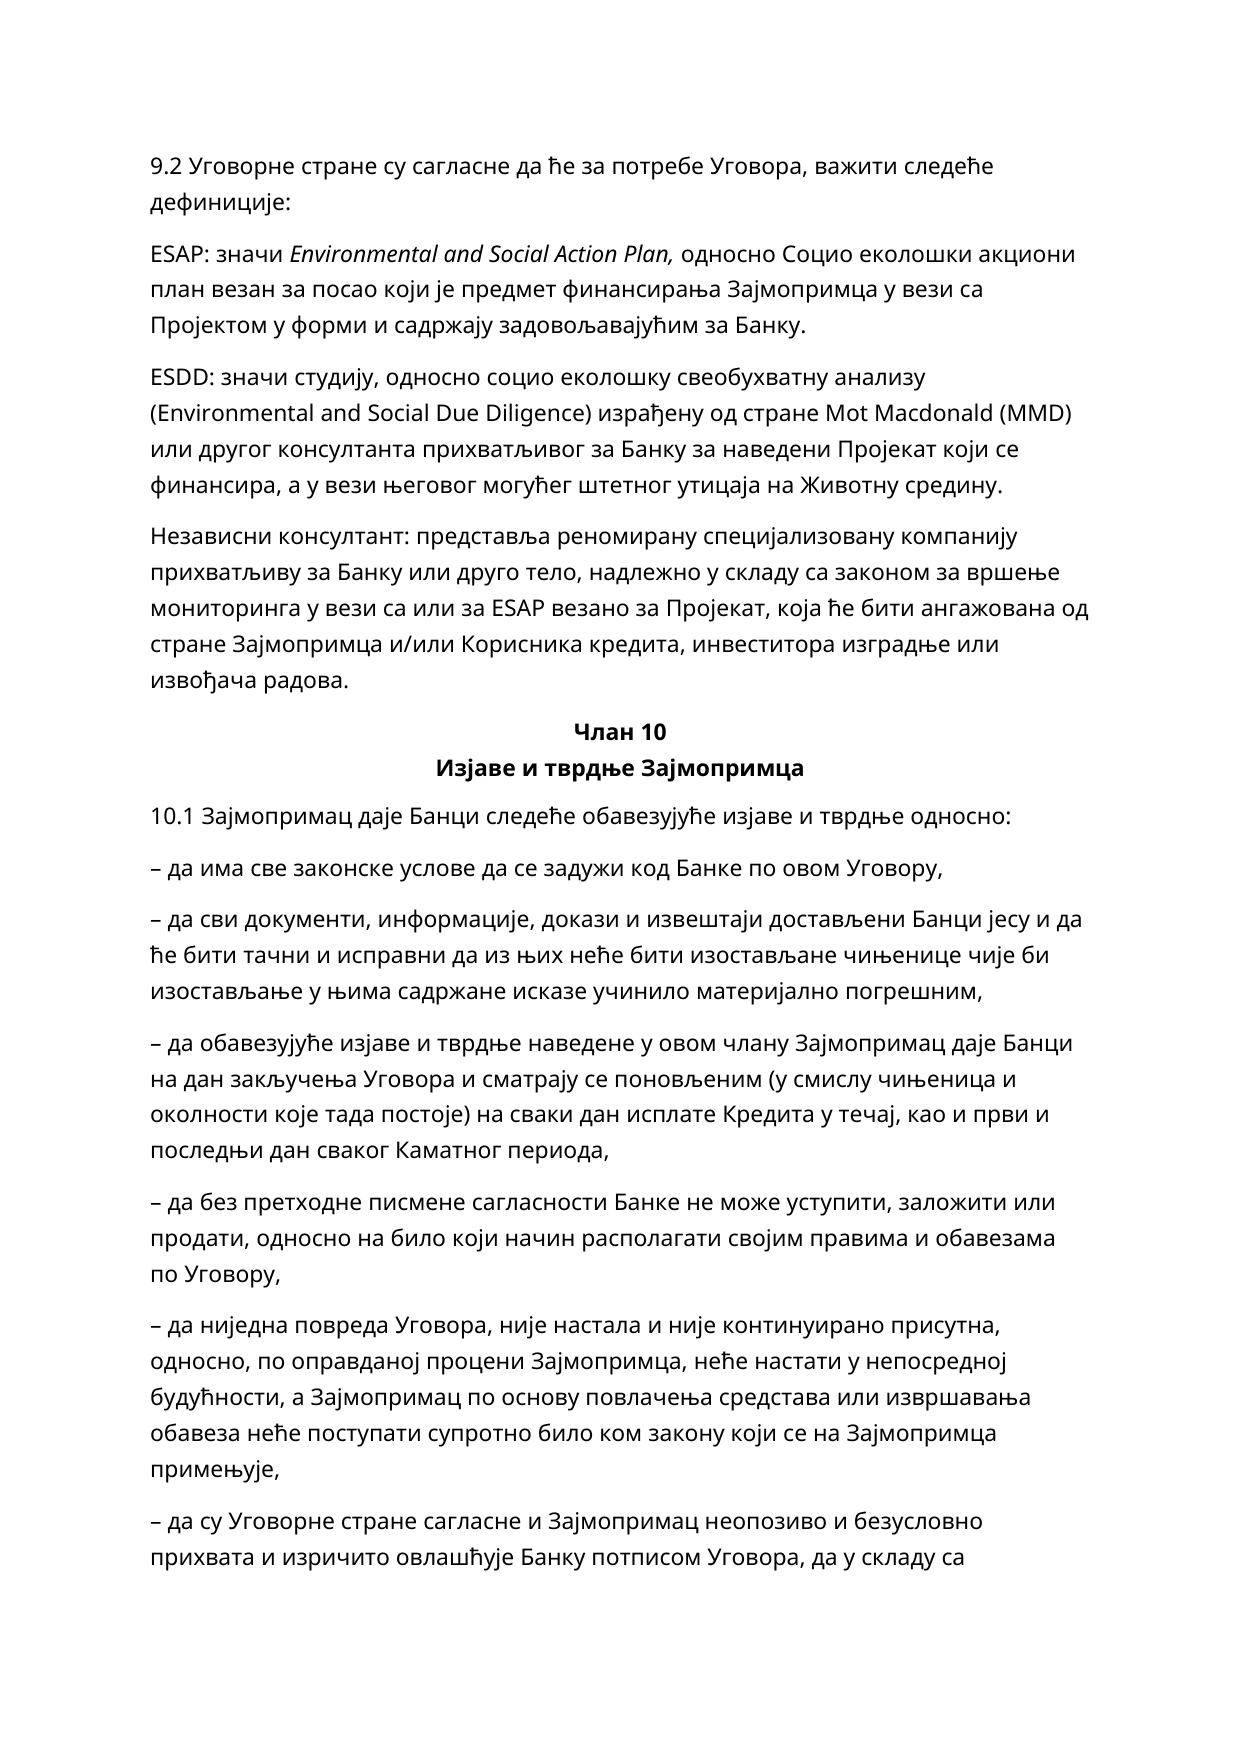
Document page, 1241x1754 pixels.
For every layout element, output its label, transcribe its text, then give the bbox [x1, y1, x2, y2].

text – да има све законске услове да се задужи код Банке по овом Уговору, [150, 852, 1090, 883]
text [150, 1505, 1090, 1572]
text – да без претходне писмене сагласности Банке не може уступити, заложити или продати, односно на било који начин располагати својим правима и обавезама по Уговору, [150, 1186, 1090, 1289]
text – да ниједна повреда Уговора, није настала и није континуирано присутна, односно, по оправданој процени Зајмопримца, неће настати у непосредној будућности, а Зајмопримац по основу повлачења средстава или извршавања обавеза неће поступати супротно било ком закону који се на Зајмопримца примењује, [150, 1309, 1090, 1484]
text ESAP: значи Environmental and Social Action Plan, односно Социо еколошки акциони план везан за посао који је предмет финансирања Зајмопримца у вези са Пројектом у форми и садржају задовољавајућим за Банку. [150, 237, 1090, 341]
text Члан 10 Изјаве и тврдње Зајмопримца [150, 716, 1090, 783]
text ESDD: значи студију, односно социо еколошку свеобухватну анализу (Environmental and Social Due Diligence) израђену од стране Mot Macdonald (MMD) или другог консултанта прихватљивог за Банку за наведени Пројекат који се финансира, а у вези његовог могућег штетног утицаја на Животну средину. [150, 361, 1090, 500]
text 9.2 Уговорне стране су сагласне да ће за потребе Уговора, важити следеће дефиниције: [150, 150, 1090, 217]
text 10.1 Зајмопримац даје Банци следеће обавезујуће изјаве и тврдње односно: [150, 800, 1090, 831]
text – да сви документи, информације, докази и извештаји достављени Банци јесу и да ће бити тачни и исправни да из њих неће бити изостављане чињенице чије би изостављање у њима садржане исказе учинило материјално погрешним, [150, 903, 1090, 1006]
text – да обавезујуће изјаве и тврдње наведене у овом члану Зајмопримац даје Банци на дан закључења Уговора и сматрају се поновљеним (у смислу чињеница и околности које тада постоје) на сваки дан исплате Кредита у течај, као и први и последњи дан сваког Каматног периода, [150, 1027, 1090, 1166]
text Независни консултант: представља реномирану специјализовану компанију прихватљивy за Банку или друго тело, надлежно у складу са законом за вршење мониторинга у вези са или за ESAP везано за Пројекат, која ће бити ангажована од стране Зајмопримца и/или Корисника кредита, инвеститора изградње или извођача радова. [150, 520, 1090, 695]
